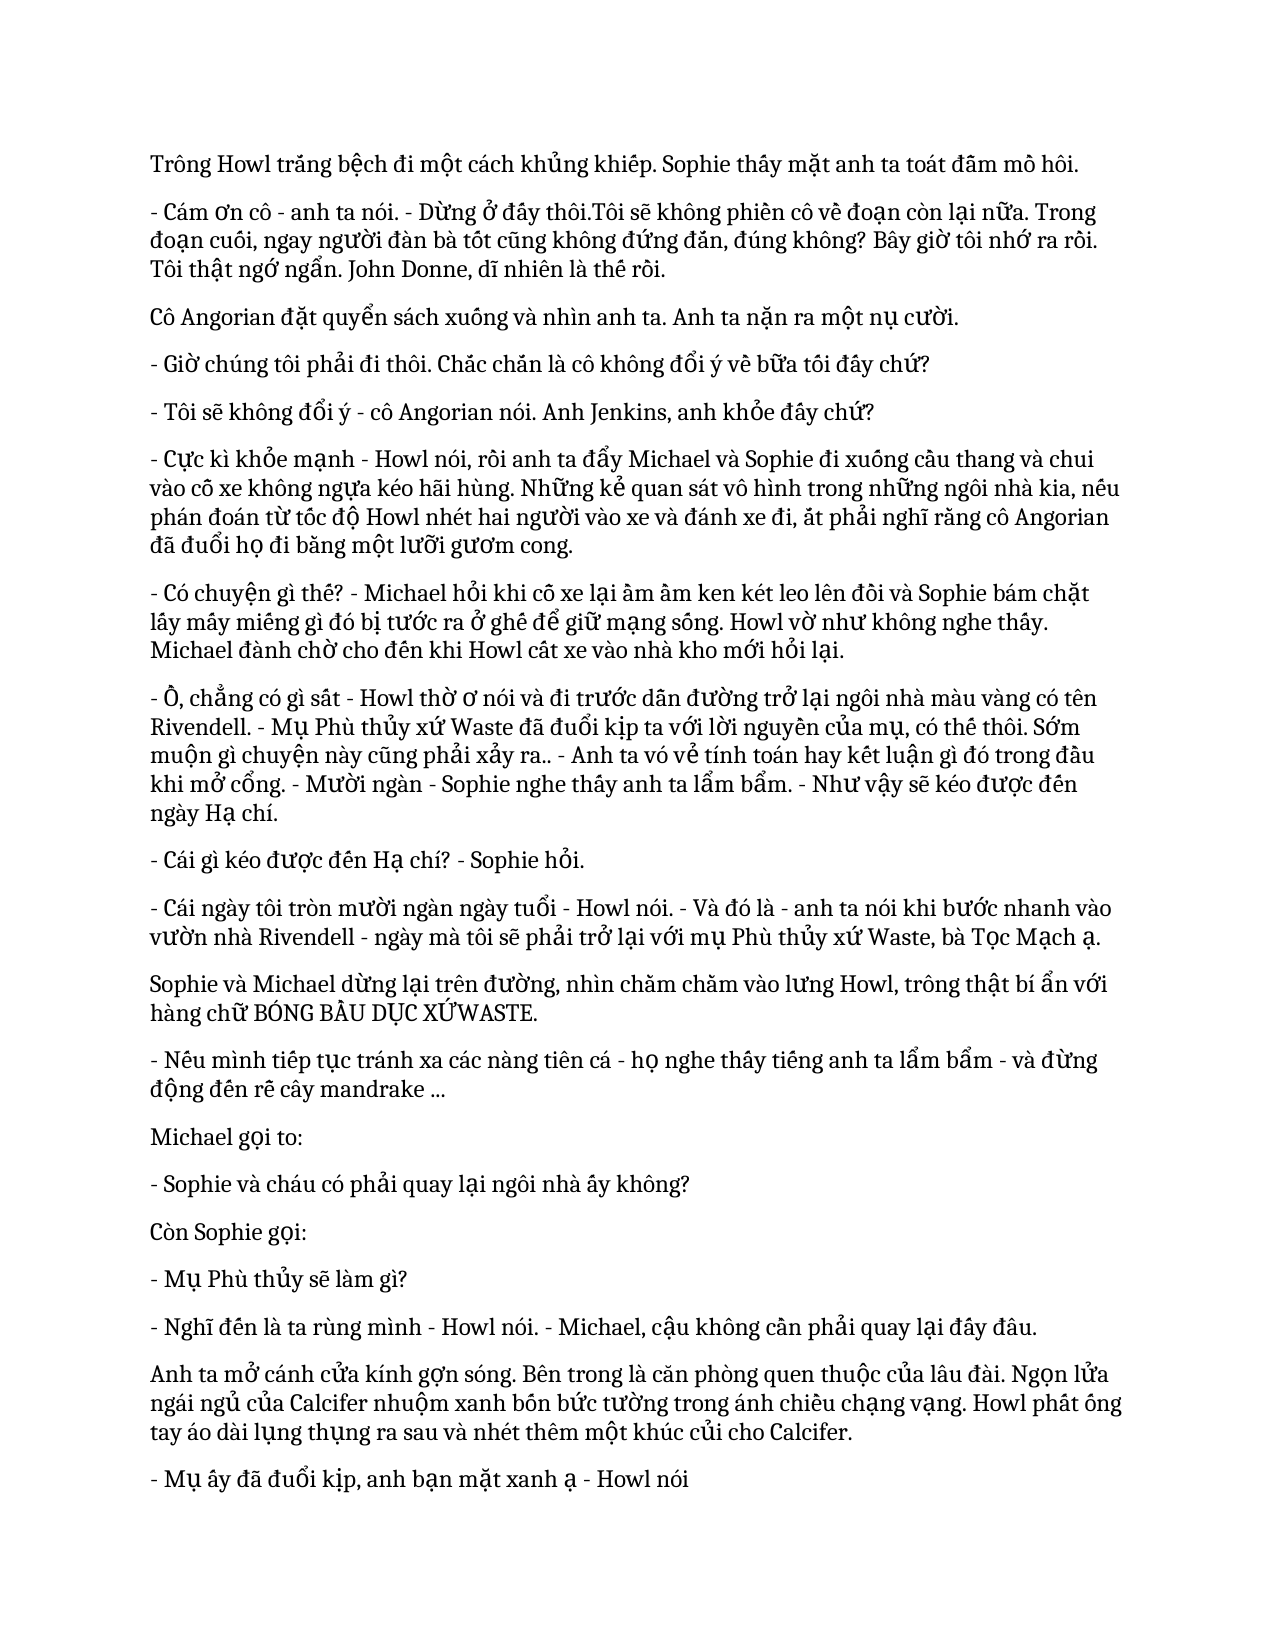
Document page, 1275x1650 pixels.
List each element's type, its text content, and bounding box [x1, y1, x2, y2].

text Sophie và Michael dừng lại trên đường, nhìn chằm chằm vào lưng Howl, trông thật bí ẩn với hàng chữ BÓNG BẦU DỤC XỨWASTE. [150, 970, 1125, 1027]
text Cô Angorian đặt quyển sách xuống và nhìn anh ta. Anh ta nặn ra một nụ cười. [150, 302, 1125, 331]
text - Cám ơn cô - anh ta nói. - Dừng ở đấy thôi.Tôi sẽ không phiền cô về đoạn còn lại nữa. Trong đoạn cuối, ngay người đàn bà tốt cũng không đứng đắn, đúng không? Bây giờ tôi nhớ ra rồi. Tôi thật ngớ ngẩn. John Donne, dĩ nhiên là thế rồi. [150, 197, 1125, 284]
text Trông Howl trắng bệch đi một cách khủng khiếp. Sophie thấy mặt anh ta toát đẫm mồ hôi. [150, 150, 1125, 179]
text - Ồ, chẳng có gì sất - Howl thờ ơ nói và đi trước dẫn đường trở lại ngôi nhà màu vàng có tên Rivendell. - Mụ Phù thủy xứ Waste đã đuổi kịp ta với lời nguyền của mụ, có thế thôi. Sớm muộn gì chuyện này cũng phải xảy ra.. - Anh ta vó vẻ tính toán hay kết luận gì đó trong đầu khi mở cổng. - Mười ngàn - Sophie nghe thấy anh ta lẩm bẩm. - Như vậy sẽ kéo được đến ngày Hạ chí. [150, 684, 1125, 827]
text - Nếu mình tiếp tục tránh xa các nàng tiên cá - họ nghe thấy tiếng anh ta lẩm bẩm - và đừng động đến rễ cây mandrake ... [150, 1046, 1125, 1104]
text - Cái ngày tôi tròn mười ngàn ngày tuổi - Howl nói. - Và đó là - anh ta nói khi bước nhanh vào vườn nhà Rivendell - ngày mà tôi sẽ phải trở lại với mụ Phù thủy xứ Waste, bà Tọc Mạch ạ. [150, 894, 1125, 951]
text Còn Sophie gọi: [150, 1217, 1125, 1246]
text - Tôi sẽ không đổi ý - cô Angorian nói. Anh Jenkins, anh khỏe đấy chứ? [150, 397, 1125, 426]
text - Sophie và cháu có phải quay lại ngôi nhà ấy không? [150, 1170, 1125, 1199]
text Anh ta mở cánh cửa kính gợn sóng. Bên trong là căn phòng quen thuộc của lâu đài. Ngọn lửa ngái ngủ của Calcifer nhuộm xanh bốn bức tường trong ánh chiều chạng vạng. Howl phất ống tay áo dài lụng thụng ra sau và nhét thêm một khúc củi cho Calcifer. [150, 1360, 1125, 1446]
text - Giờ chúng tôi phải đi thôi. Chắc chắn là cô không đổi ý về bữa tối đấy chứ? [150, 350, 1125, 379]
text Michael gọi to: [150, 1122, 1125, 1151]
text - Nghĩ đến là ta rùng mình - Howl nói. - Michael, cậu không cần phải quay lại đấy đâu. [150, 1312, 1125, 1341]
text - Mụ Phù thủy sẽ làm gì? [150, 1265, 1125, 1294]
text - Có chuyện gì thế? - Michael hỏi khi cỗ xe lại ầm ầm ken két leo lên đồi và Sophie bám chặt lấy mấy miếng gì đó bị tước ra ở ghế để giữ mạng sống. Howl vờ như không nghe thấy. Michael đành chờ cho đến khi Howl cất xe vào nhà kho mới hỏi lại. [150, 579, 1125, 665]
text - Cực kì khỏe mạnh - Howl nói, rồi anh ta đẩy Michael và Sophie đi xuống cầu thang và chui vào cỗ xe không ngựa kéo hãi hùng. Những kẻ quan sát vô hình trong những ngôi nhà kia, nếu phán đoán từ tốc độ Howl nhét hai người vào xe và đánh xe đi, ắt phải nghĩ rằng cô Angorian đã đuổi họ đi bằng một lưỡi gươm cong. [150, 445, 1125, 560]
text - Mụ ấy đã đuổi kịp, anh bạn mặt xanh ạ - Howl nói [150, 1465, 1125, 1494]
text - Cái gì kéo được đến Hạ chí? - Sophie hỏi. [150, 846, 1125, 875]
